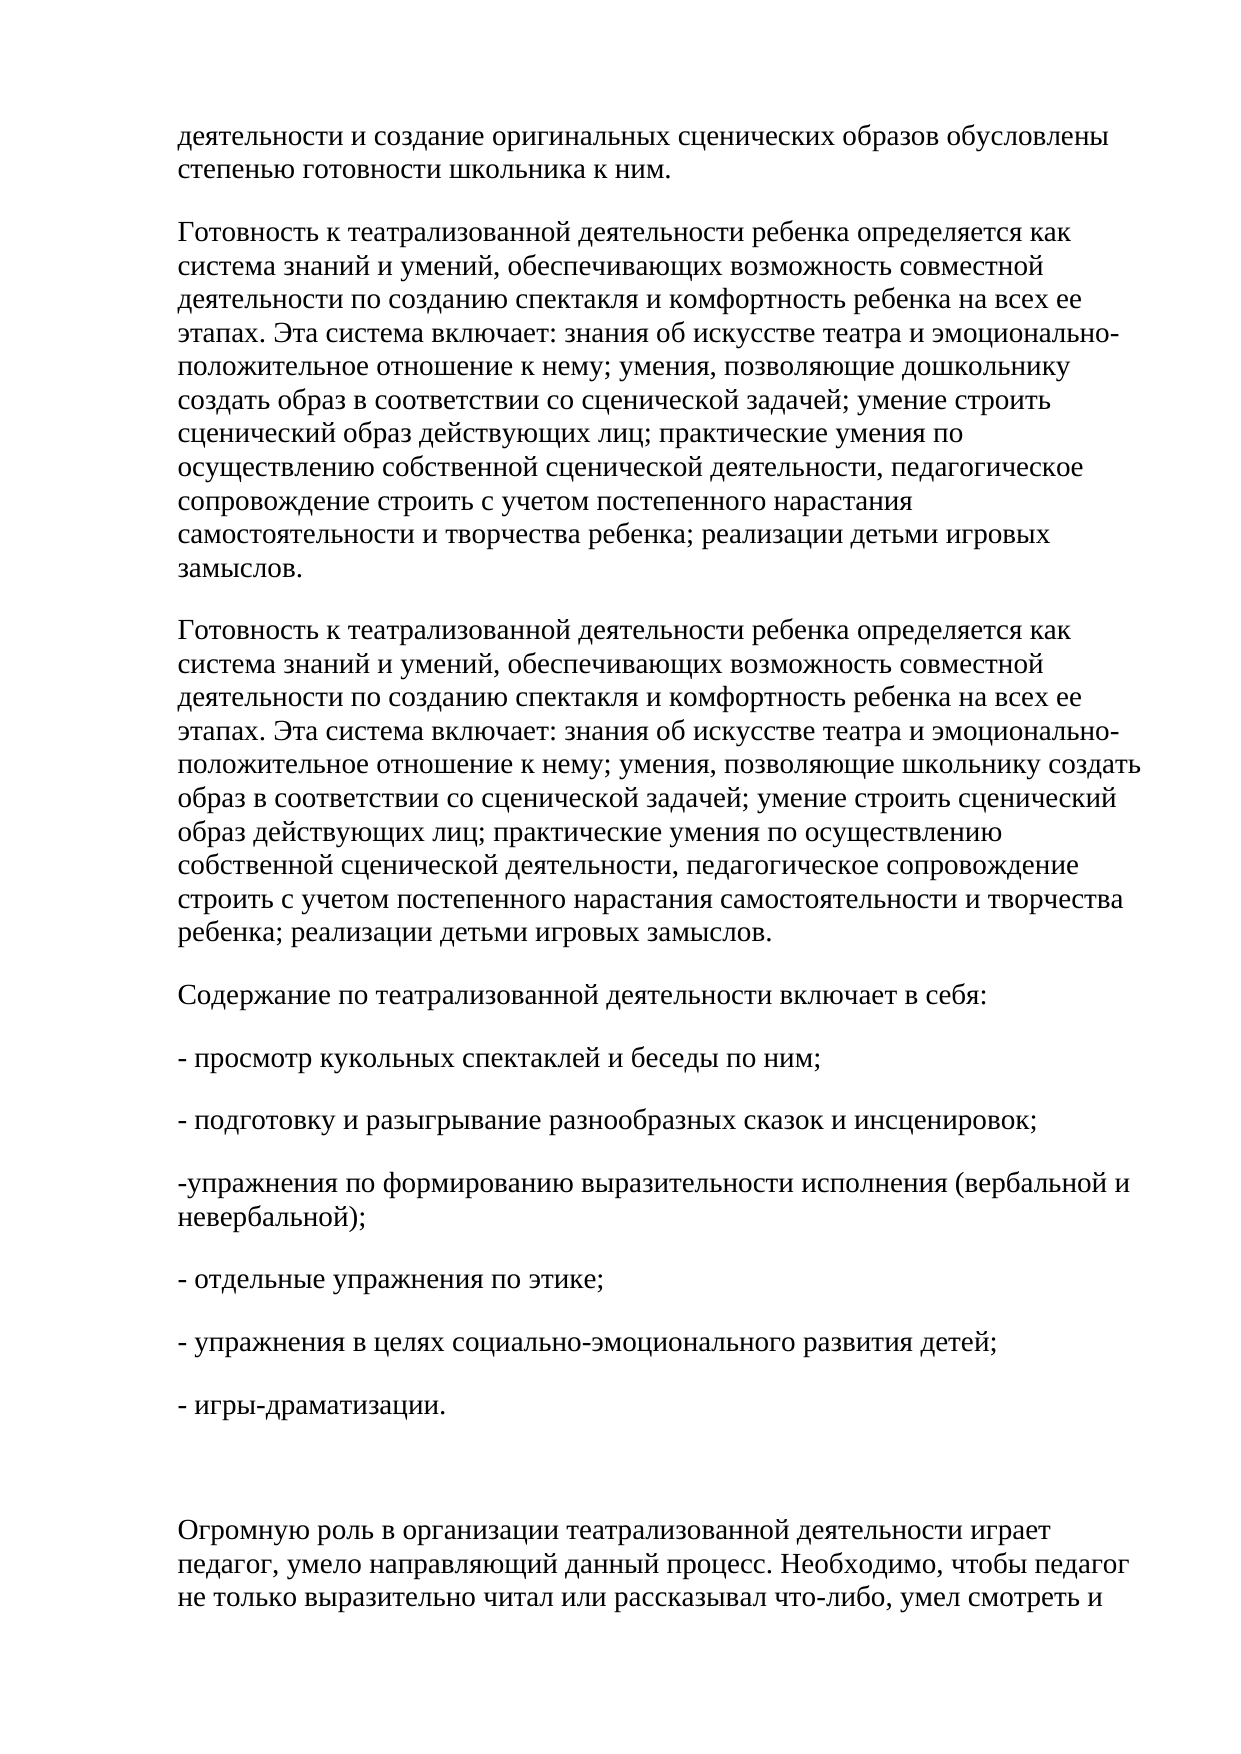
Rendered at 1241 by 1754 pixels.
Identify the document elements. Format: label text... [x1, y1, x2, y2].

text -упражнения по формированию выразительности исполнения (вербальной и невербальной); [177, 1165, 1152, 1232]
text - просмотр кукольных спектаклей и беседы по ним; [177, 1040, 1152, 1073]
text - подготовку и разыгрывание разнообразных сказок и инсценировок; [177, 1102, 1152, 1136]
text - упражнения в целях социально-эмоционального развития детей; [177, 1324, 1152, 1358]
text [177, 118, 1152, 185]
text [177, 1512, 1152, 1613]
text Готовность к театрализованной деятельности ребенка определяется как система знаний и умений, обеспечивающих возможность совместной деятельности по созданию спектакля и комфортность ребенка на всех ее этапах. Эта система включает: знания об искусстве театра и эмоционально-положительное отношение к нему; умения, позволяющие дошкольнику создать образ в соответствии со сценической задачей; умение строить сценический образ действующих лиц; практические умения по осуществлению собственной сценической деятельности, педагогическое сопровождение строить с учетом постепенного нарастания самостоятельности и творчества ребенка; реализации детьми игровых замыслов. [177, 214, 1152, 583]
text - отдельные упражнения по этике; [177, 1261, 1152, 1295]
text - игры-драматизации. [177, 1387, 1152, 1420]
text Готовность к театрализованной деятельности ребенка определяется как система знаний и умений, обеспечивающих возможность совместной деятельности по созданию спектакля и комфортность ребенка на всех ее этапах. Эта система включает: знания об искусстве театра и эмоционально-положительное отношение к нему; умения, позволяющие школьнику создать образ в соответствии со сценической задачей; умение строить сценический образ действующих лиц; практические умения по осуществлению собственной сценической деятельности, педагогическое сопровождение строить с учетом постепенного нарастания самостоятельности и творчества ребенка; реализации детьми игровых замыслов. [177, 612, 1152, 948]
text Содержание по театрализованной деятельности включает в себя: [177, 977, 1152, 1011]
